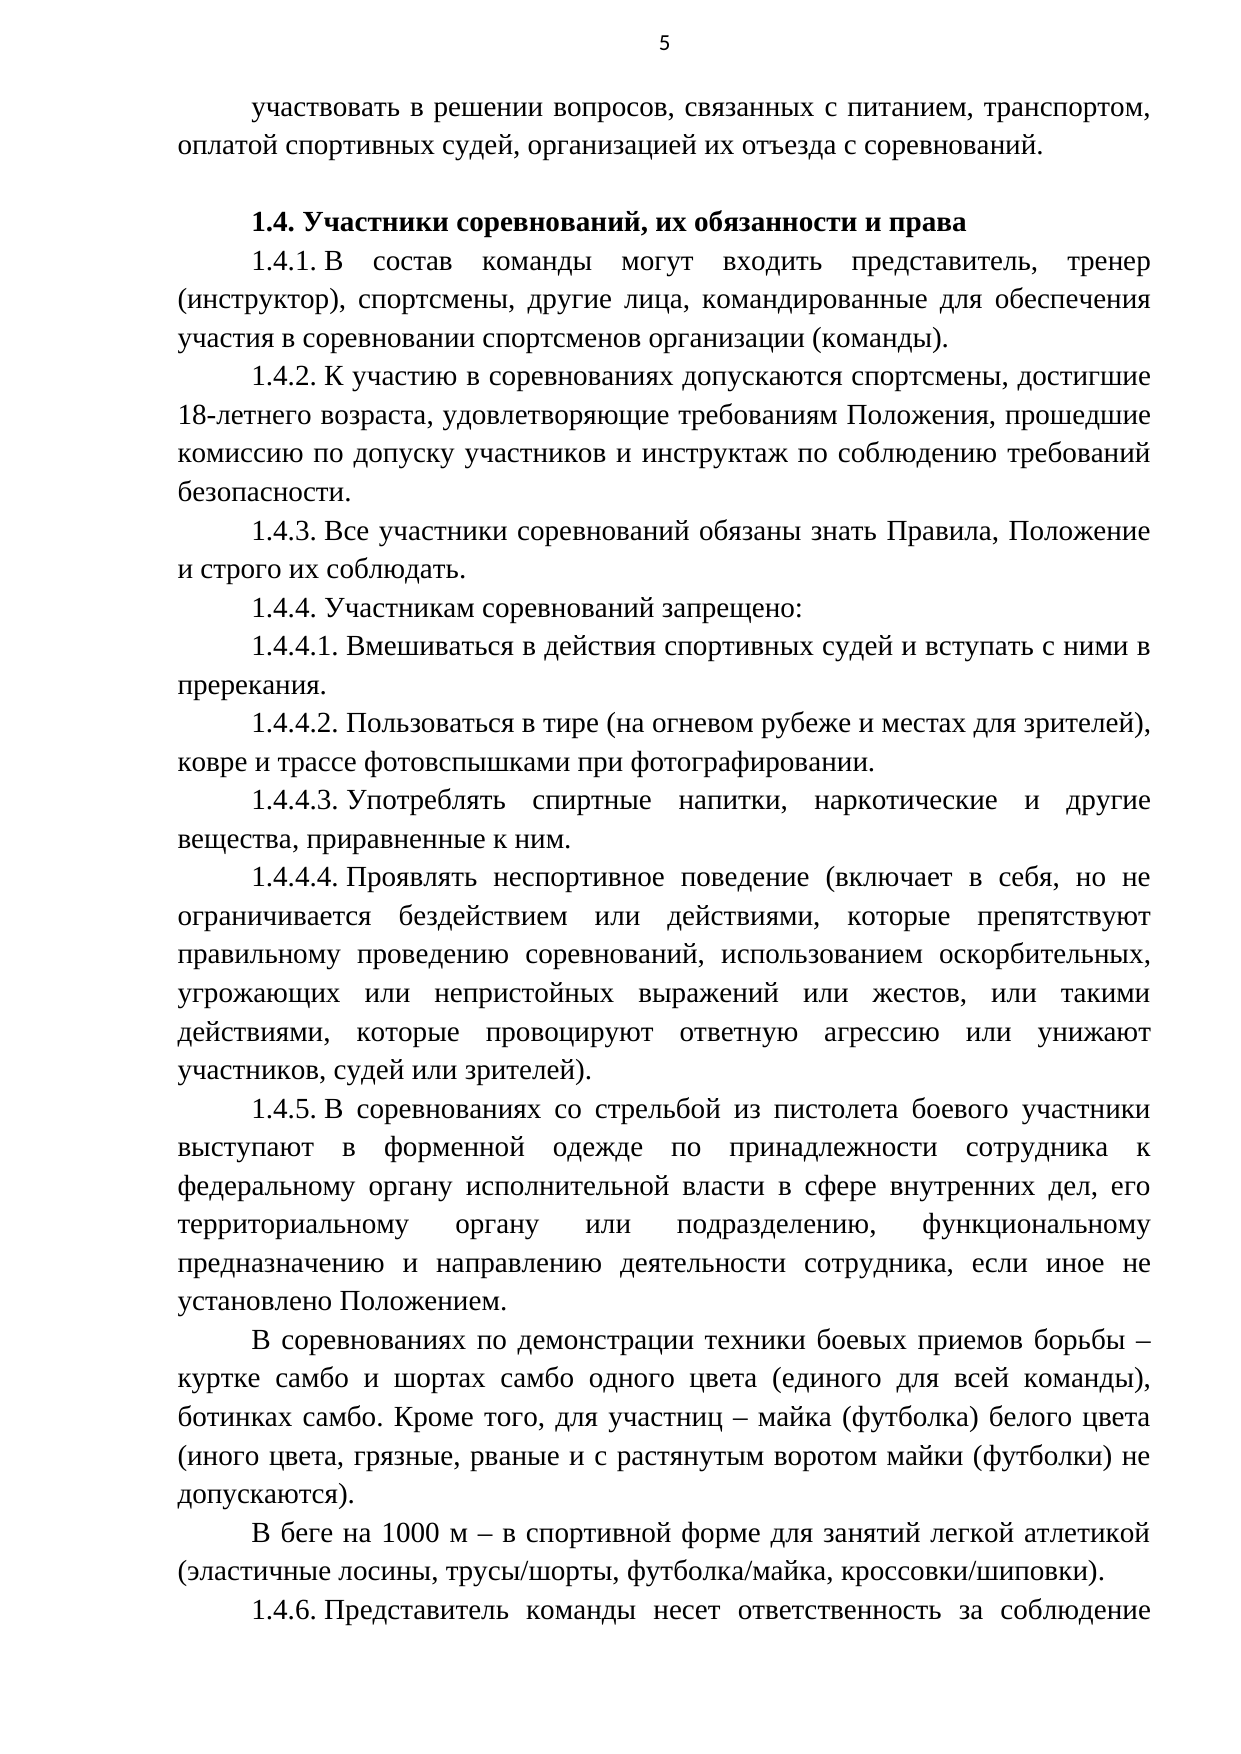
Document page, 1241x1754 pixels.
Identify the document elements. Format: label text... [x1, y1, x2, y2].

text В соревнованиях по демонстрации техники боевых приемов борьбы – куртке самбо и шортах самбо одного цвета (единого для всей команды), ботинках самбо. Кроме того, для участниц – майка (футболка) белого цвета (иного цвета, грязные, рваные и с растянутым воротом майки (футболки) не допускаются). [177, 1322, 1152, 1510]
text В беге на 1000 м – в спортивной форме для занятий легкой атлетикой (эластичные лосины, трусы/шорты, футболка/майка, кроссовки/шиповки). [177, 1515, 1152, 1587]
text 1.4.4.3. Употреблять спиртные напитки, наркотические и другие вещества, приравненные к ним. [177, 782, 1152, 854]
text 1.4.5. В соревнованиях со стрельбой из пистолета боевого участники выступают в форменной одежде по принадлежности сотрудника к федеральному органу исполнительной власти в сфере внутренних дел, его территориальному органу или подразделению, функциональному предназначению и направлению деятельности сотрудника, если иное не установлено Положением. [177, 1091, 1152, 1317]
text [177, 1592, 1152, 1625]
text 1.4.4.1. Вмешиваться в действия спортивных судей и вступать с ними в пререкания. [177, 628, 1152, 700]
text 1.4.1. В состав команды могут входить представитель, тренер (инструктор), спортсмены, другие лица, командированные для обеспечения участия в соревновании спортсменов организации (команды). [177, 243, 1152, 353]
title 1.4. Участники соревнований, их обязанности и права [177, 204, 1152, 238]
text 1.4.4.2. Пользоваться в тире (на огневом рубеже и местах для зрителей), ковре и трассе фотовспышками при фотографировании. [177, 705, 1152, 777]
text 1.4.2. К участию в соревнованиях допускаются спортсмены, достигшие 18-летнего возраста, удовлетворяющие требованиям Положения, прошедшие комиссию по допуску участников и инструктаж по соблюдению требований безопасности. [177, 358, 1152, 508]
text 1.4.4.4. Проявлять неспортивное поведение (включает в себя, но не ограничивается бездействием или действиями, которые препятствуют правильному проведению соревнований, использованием оскорбительных, угрожающих или непристойных выражений или жестов, или такими действиями, которые провоцируют ответную агрессию или унижают участников, судей или зрителей). [177, 859, 1152, 1086]
text участвовать в решении вопросов, связанных с питанием, транспортом, оплатой спортивных судей, организацией их отъезда с соревнований. [177, 89, 1152, 161]
text 1.4.4. Участникам соревнований запрещено: [177, 590, 1152, 623]
text 1.4.3. Все участники соревнований обязаны знать Правила, Положение и строго их соблюдать. [177, 513, 1152, 585]
